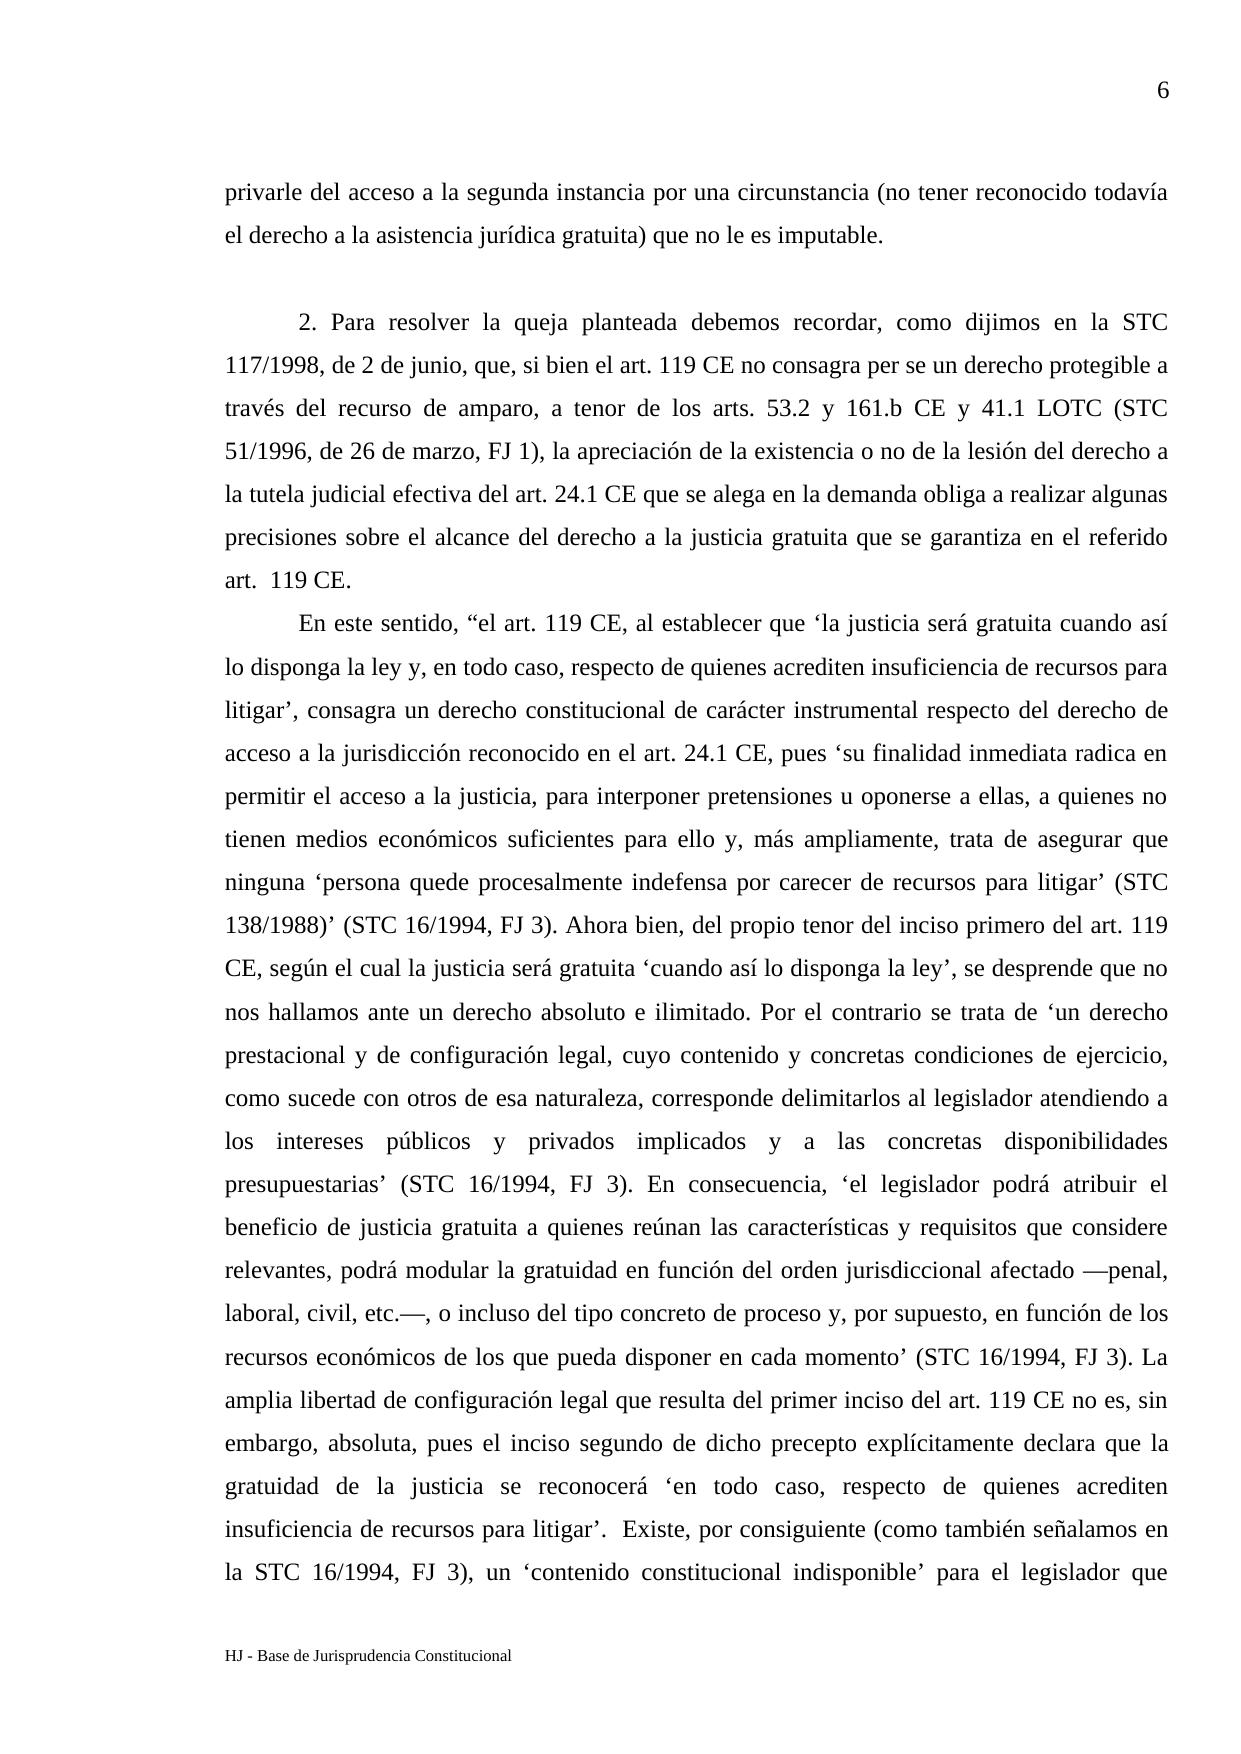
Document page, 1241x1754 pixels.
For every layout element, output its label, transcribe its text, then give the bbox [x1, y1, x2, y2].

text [224, 608, 1169, 1586]
text 2. Para resolver la queja planteada debemos recordar, como dijimos en la STC 117/1998, de 2 de junio, que, si bien el art. 119 CE no consagra per se un derecho protegible a través del recurso de amparo, a tenor de los arts. 53.2 y 161.b CE y 41.1 LOTC (STC 51/1996, de 26 de marzo, FJ 1), la apreciación de la existencia o no de la lesión del derecho a la tutela judicial efectiva del art. 24.1 CE que se alega en la demanda obliga a realizar algunas precisiones sobre el alcance del derecho a la justicia gratuita que se garantiza en el referido art. 119 CE. [224, 307, 1169, 594]
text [224, 177, 1169, 249]
